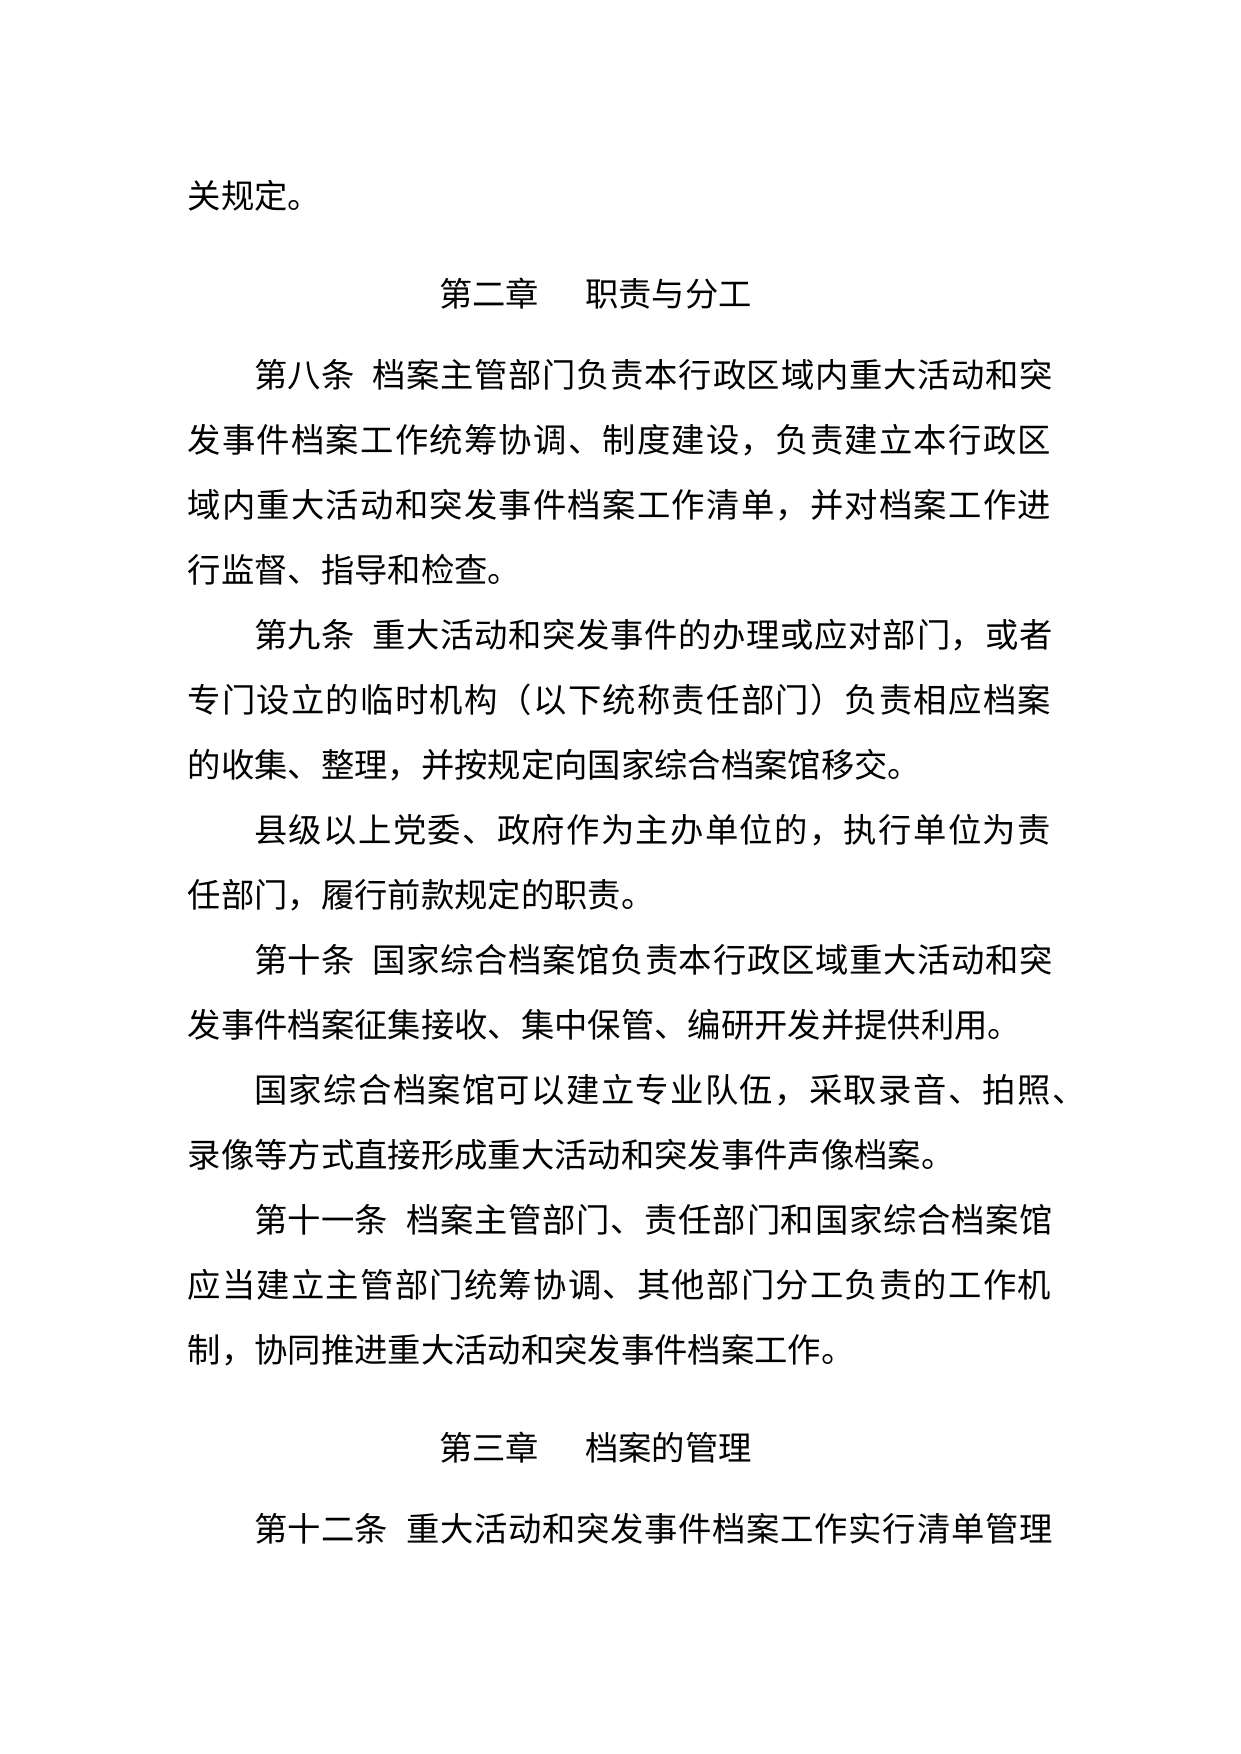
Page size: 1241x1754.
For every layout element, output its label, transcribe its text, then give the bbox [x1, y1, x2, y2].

list 档案的管理 [187, 1413, 1053, 1478]
list 档案主管部门、责任部门和国家综合档案馆应当建立主管部门统筹协调、其他部门分工负责的工作机制，协同推进重大活动和突发事件档案工作。 [187, 1186, 1053, 1381]
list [187, 1494, 1053, 1559]
list 重大活动和突发事件的办理或应对部门，或者专门设立的临时机构（以下统称责任部门）负责相应档案的收集、整理，并按规定向国家综合档案馆移交。 [187, 601, 1053, 796]
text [187, 162, 1053, 227]
text 国家综合档案馆可以建立专业队伍，采取录音、拍照、录像等方式直接形成重大活动和突发事件声像档案。 [187, 1056, 1053, 1186]
list 国家综合档案馆负责本行政区域重大活动和突发事件档案征集接收、集中保管、编研开发并提供利用。 [187, 926, 1053, 1056]
list 职责与分工 [187, 259, 1053, 324]
list 档案主管部门负责本行政区域内重大活动和突发事件档案工作统筹协调、制度建设，负责建立本行政区域内重大活动和突发事件档案工作清单，并对档案工作进行监督、指导和检查。 [187, 341, 1053, 601]
text 县级以上党委、政府作为主办单位的，执行单位为责任部门，履行前款规定的职责。 [187, 796, 1053, 926]
